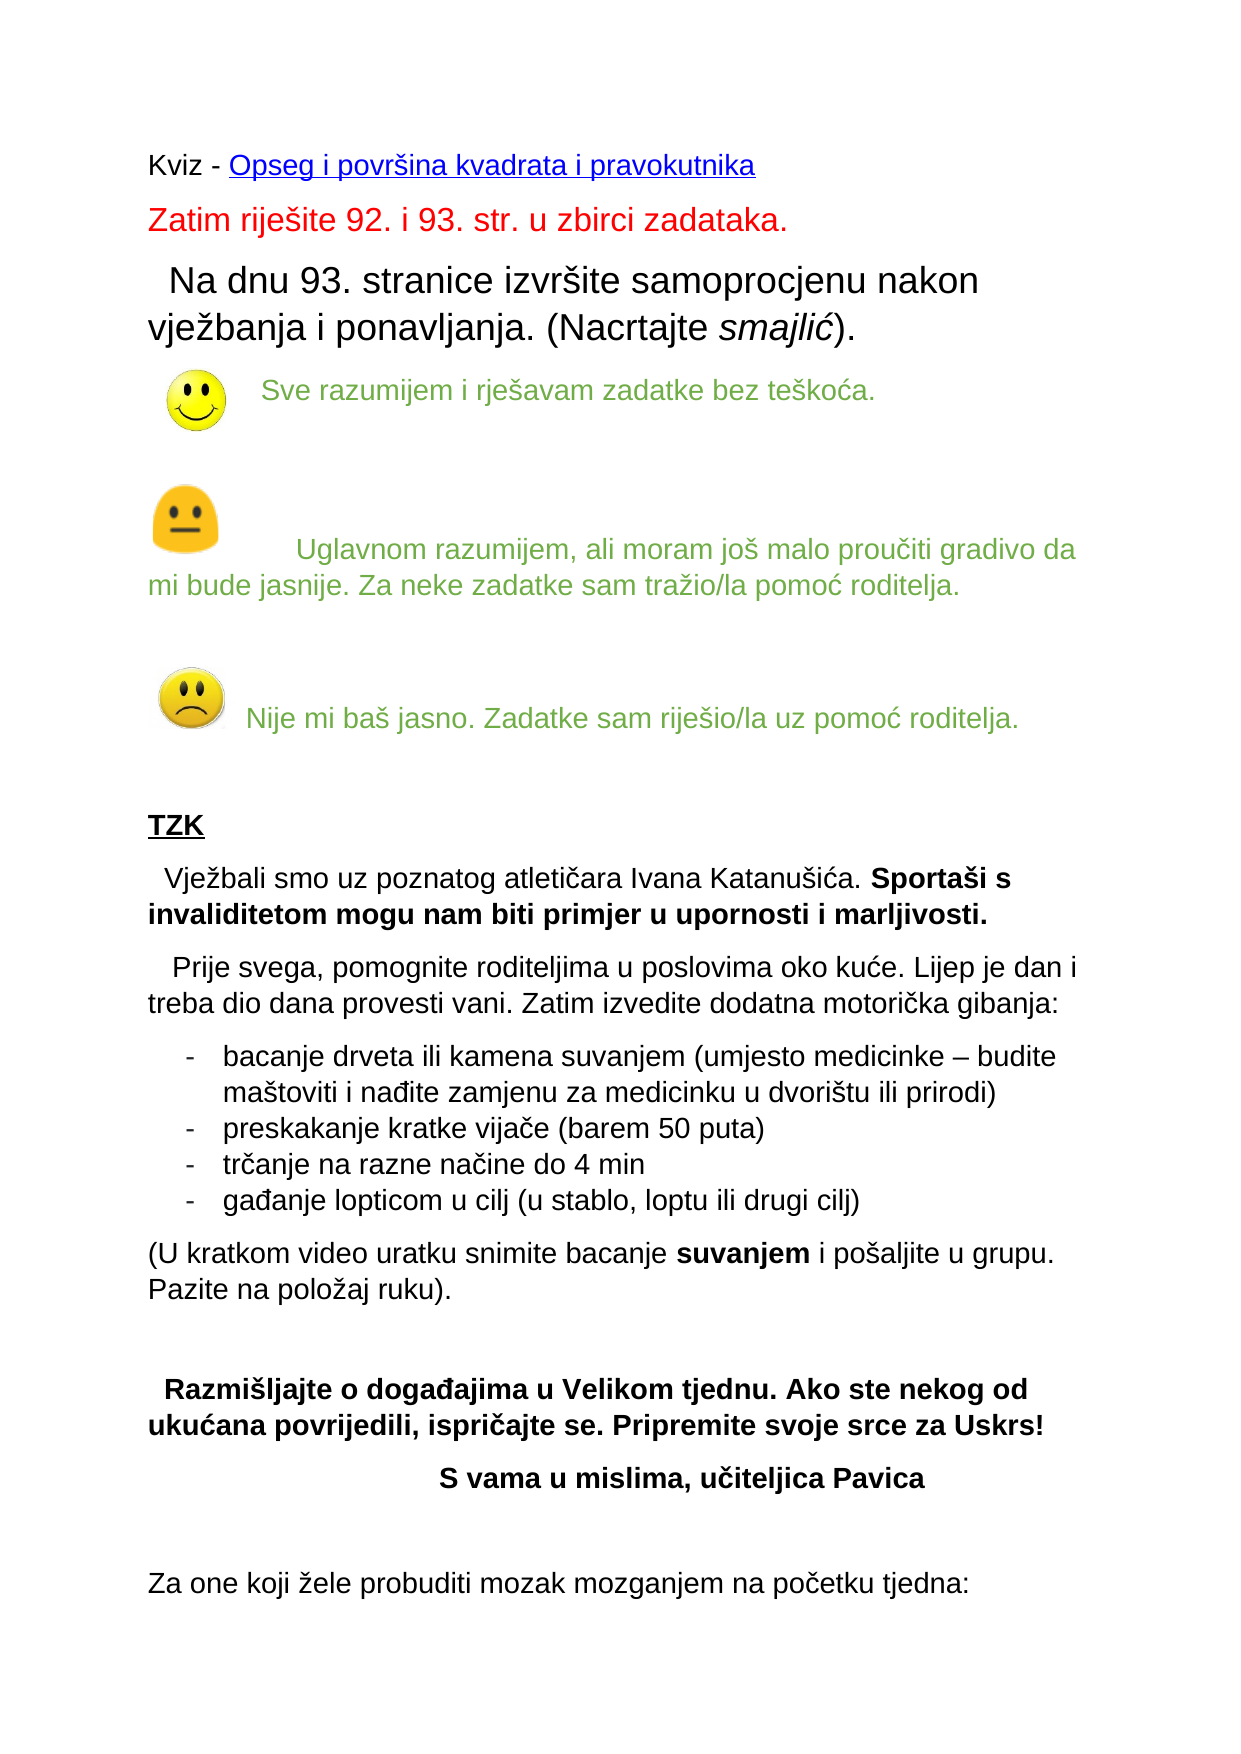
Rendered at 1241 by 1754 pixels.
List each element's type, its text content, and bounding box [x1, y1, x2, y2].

text Nije mi baš jasno. Zadatke sam riješio/la uz pomoć roditelja. [148, 667, 1093, 735]
text TZK [148, 808, 1093, 842]
list bacanje drveta ili kamena suvanjem (umjesto medicinke – budite maštoviti i nađite zamjenu za medicinku u dvorištu ili prirodi) [185, 1039, 1093, 1108]
list trčanje na razne načine do 4 min [185, 1147, 1093, 1181]
text Prije svega, pomognite roditeljima u poslovima oko kuće. Lijep je dan i treba dio dana provesti vani. Zatim izvedite dodatna motorička gibanja: [148, 950, 1093, 1019]
picture [147, 667, 235, 729]
text Vježbali smo uz poznatog atletičara Ivana Katanušića. Sportaši s invaliditetom mogu nam biti primjer u upornosti i marljivosti. [148, 861, 1093, 931]
text Za one koji žele probuditi mozak mozganjem na početku tjedna: [148, 1567, 1093, 1600]
text Sve razumijem i rješavam zadatke bez teškoća. [148, 368, 1093, 462]
text (U kratkom video uratku snimite bacanje suvanjem i pošaljite u grupu. Pazite na položaj ruku). [148, 1236, 1093, 1306]
list gađanje lopticom u cilj (u stablo, loptu ili drugi cilj) [185, 1183, 1093, 1217]
picture [152, 481, 219, 559]
text Zatim riješite 92. i 93. str. u zbirci zadataka. [148, 200, 1093, 239]
text Na dnu 93. stranice izvršite samoprocjenu nakon vježbanja i ponavljanja. (Nacrtajte smajlić). [148, 258, 1093, 348]
picture [165, 368, 227, 432]
text S vama u mislima, učiteljica Pavica [148, 1461, 1093, 1494]
text Kviz - Opseg i površina kvadrata i pravokutnika [148, 148, 1093, 181]
text Uglavnom razumijem, ali moram još malo proučiti gradivo da mi bude jasnije. Za neke zadatke sam tražio/la pomoć roditelja. [148, 481, 1093, 601]
text Razmišljajte o događajima u Velikom tjednu. Ako ste nekog od ukućana povrijedili, ispričajte se. Pripremite svoje srce za Uskrs! [148, 1372, 1093, 1442]
list preskakanje kratke vijače (barem 50 puta) [185, 1111, 1093, 1144]
